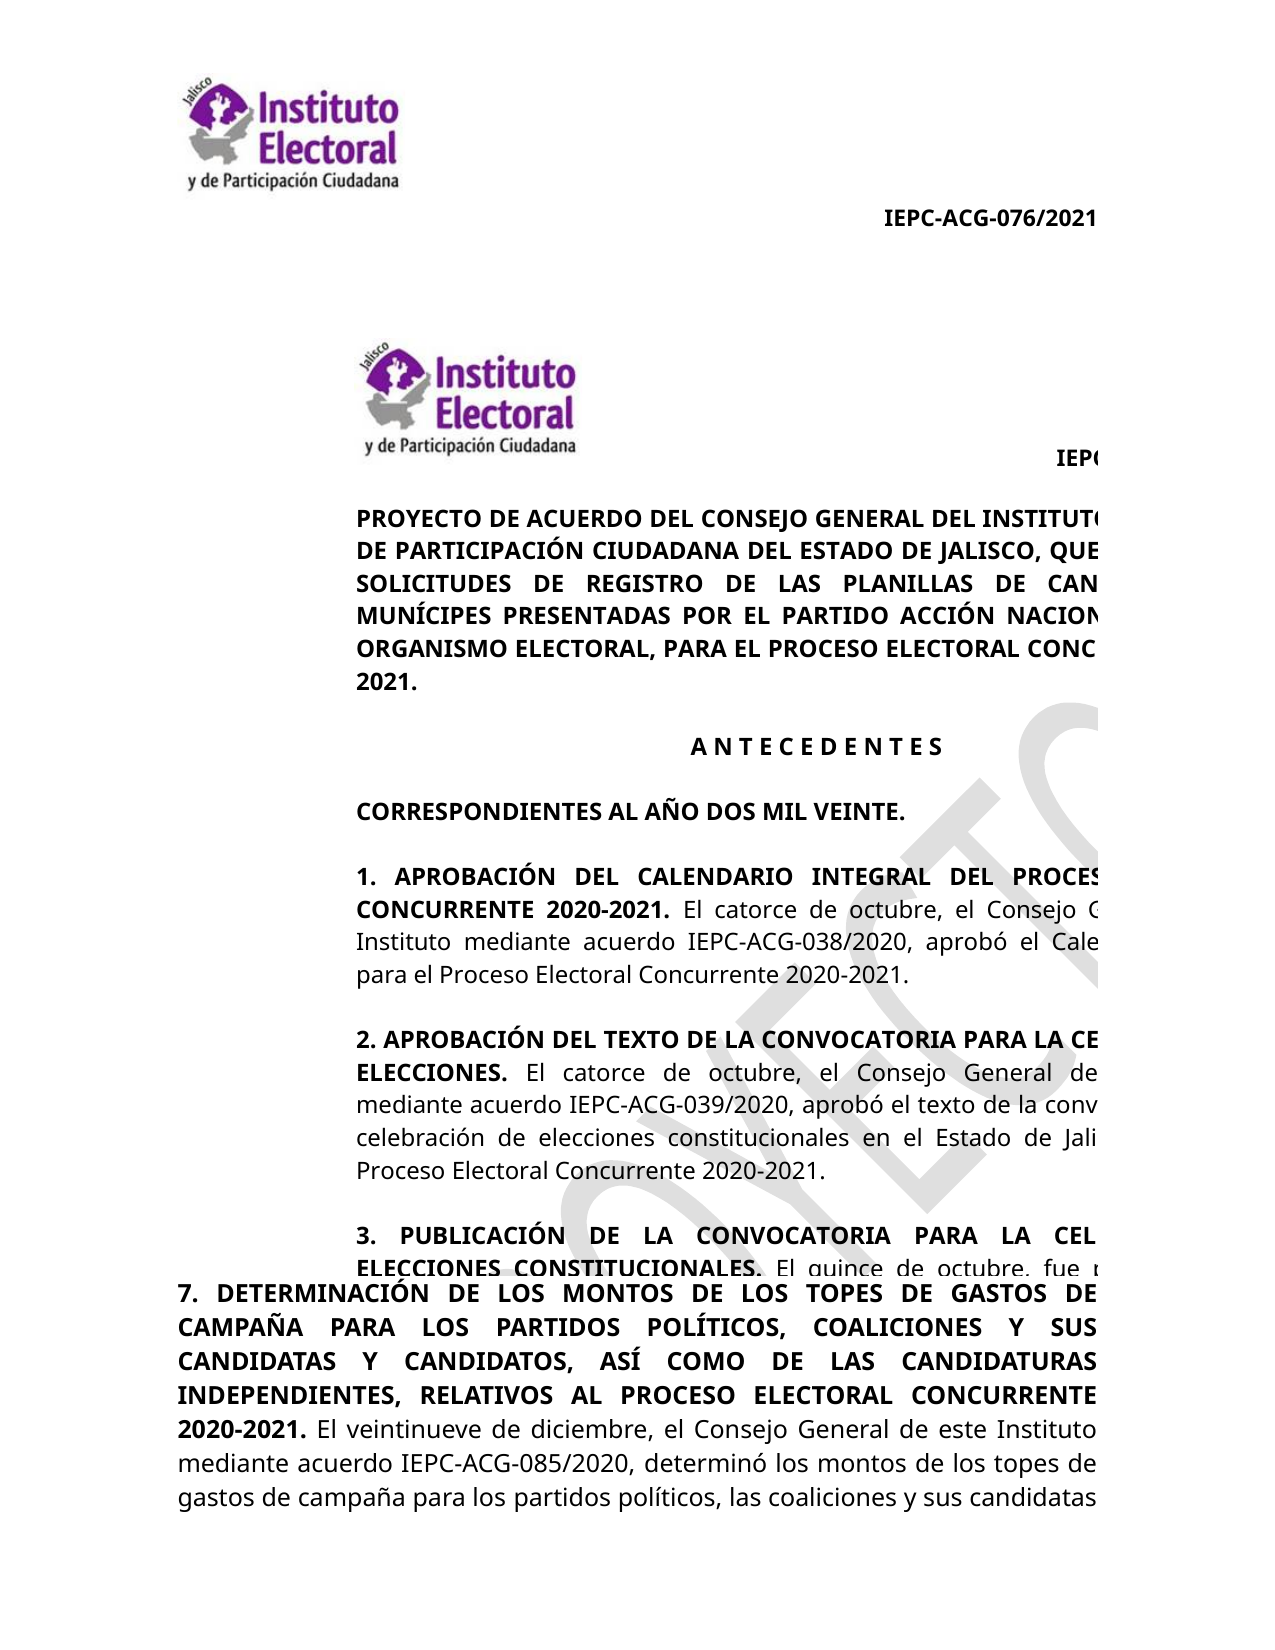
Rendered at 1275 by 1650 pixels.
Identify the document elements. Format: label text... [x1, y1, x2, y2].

text 7. DETERMINACIÓN DE LOS MONTOS DE LOS TOPES DE GASTOS DE CAMPAÑA PARA LOS PARTIDOS POLÍTICOS, COALICIONES Y SUS CANDIDATAS Y CANDIDATOS, ASÍ COMO DE LAS CANDIDATURAS INDEPENDIENTES, RELATIVOS AL PROCESO ELECTORAL CONCURRENTE 2020-2021. El veintinueve de diciembre, el Consejo General de este Instituto mediante acuerdo IEPC-ACG-085/2020, determinó los montos de los topes de gastos de campaña para los partidos políticos, las coaliciones y sus candidatas y candidatos, así como de las candidaturas independientes, relativos al Proceso Electoral Concurrente 2020-2021. [177, 1276, 1098, 1514]
picture [177, 73, 406, 202]
